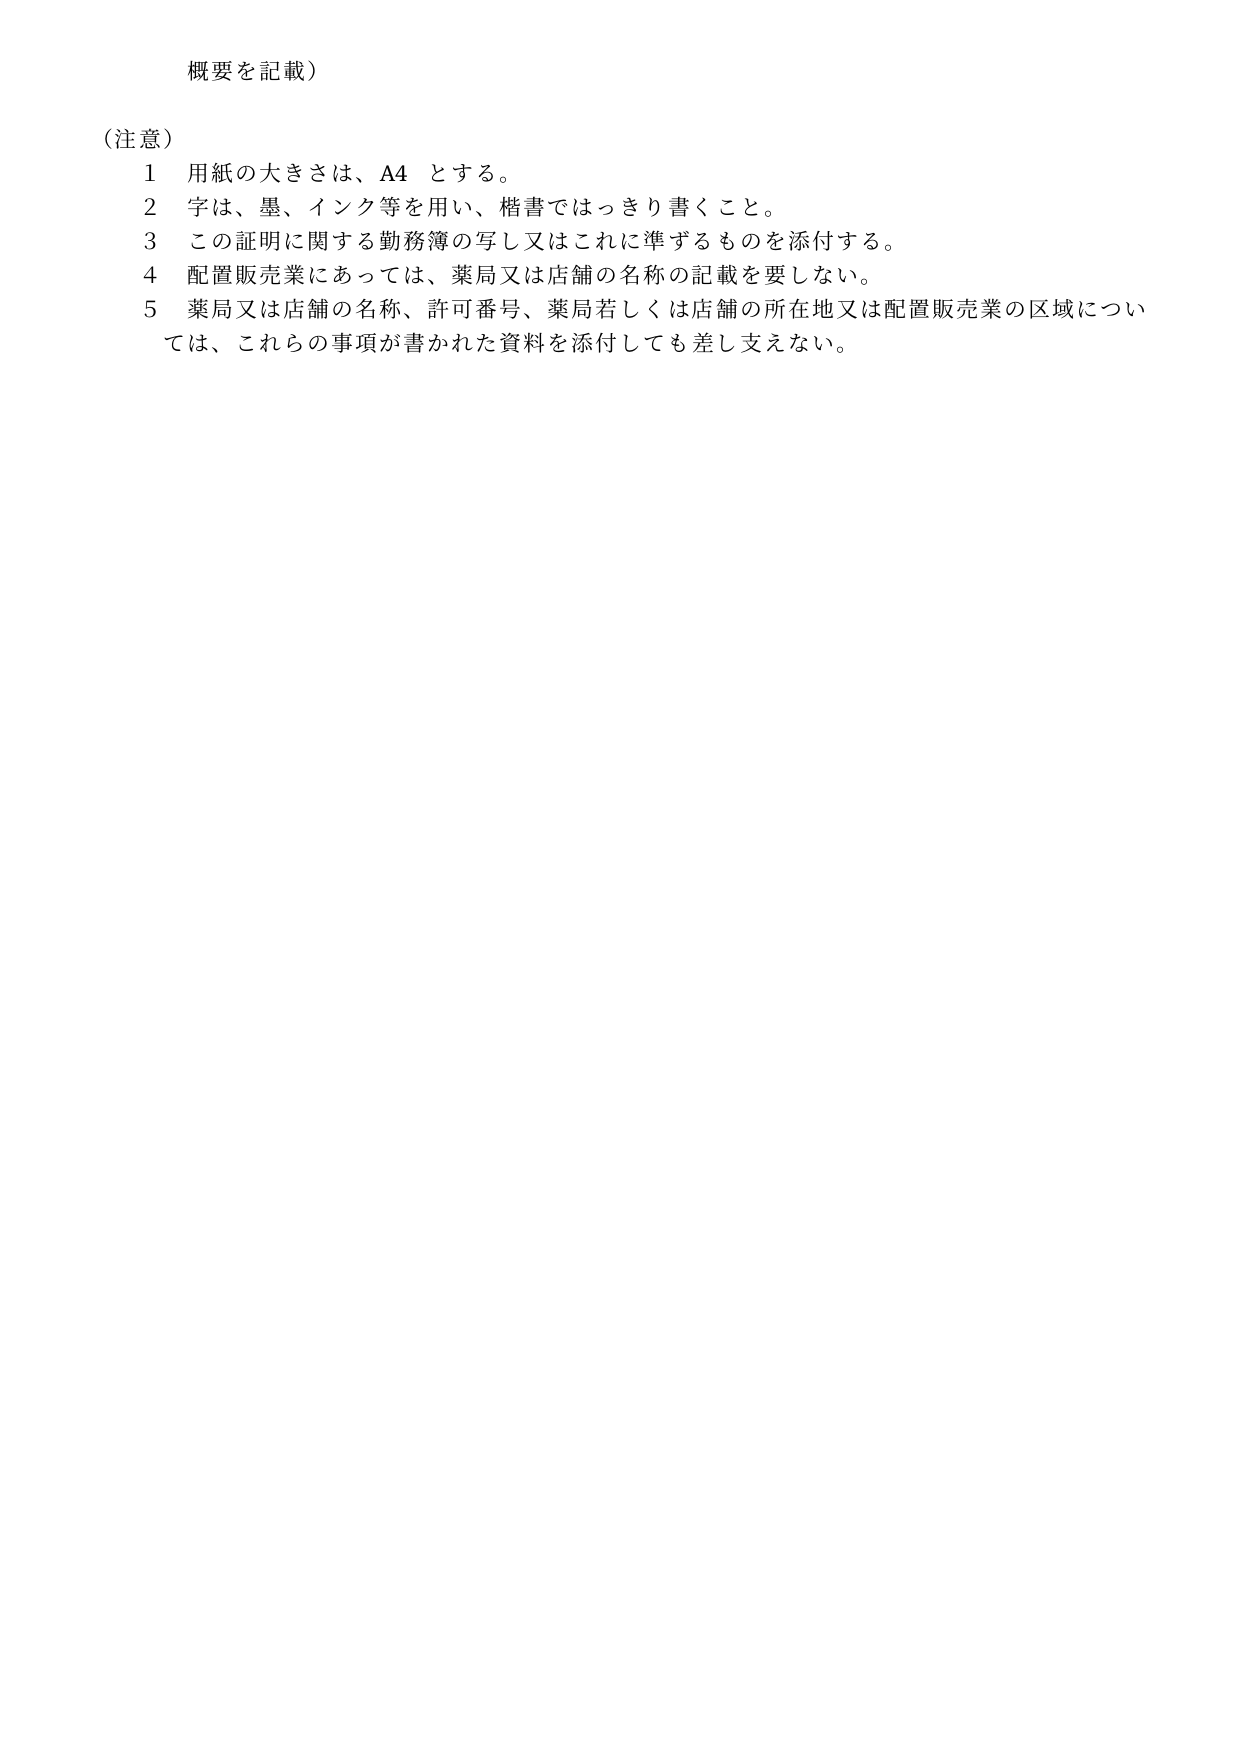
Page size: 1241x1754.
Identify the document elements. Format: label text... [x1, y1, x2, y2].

text ５ 薬局又は店舗の名称、許可番号、薬局若しくは店舗の所在地又は配置販売業の区域については、これらの事項が書かれた資料を添付しても差し支えない。 [124, 291, 1149, 358]
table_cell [120, 51, 1169, 121]
text ３ この証明に関する勤務簿の写し又はこれに準ずるものを添付する。 [124, 223, 1149, 257]
text （注意） [91, 121, 1149, 155]
text １ 用紙の大きさは、A4とする。 [124, 155, 1149, 189]
text ２ 字は、墨、インク等を用い、楷書ではっきり書くこと。 [124, 189, 1149, 223]
text ４ 配置販売業にあっては、薬局又は店舗の名称の記載を要しない。 [124, 257, 1149, 291]
